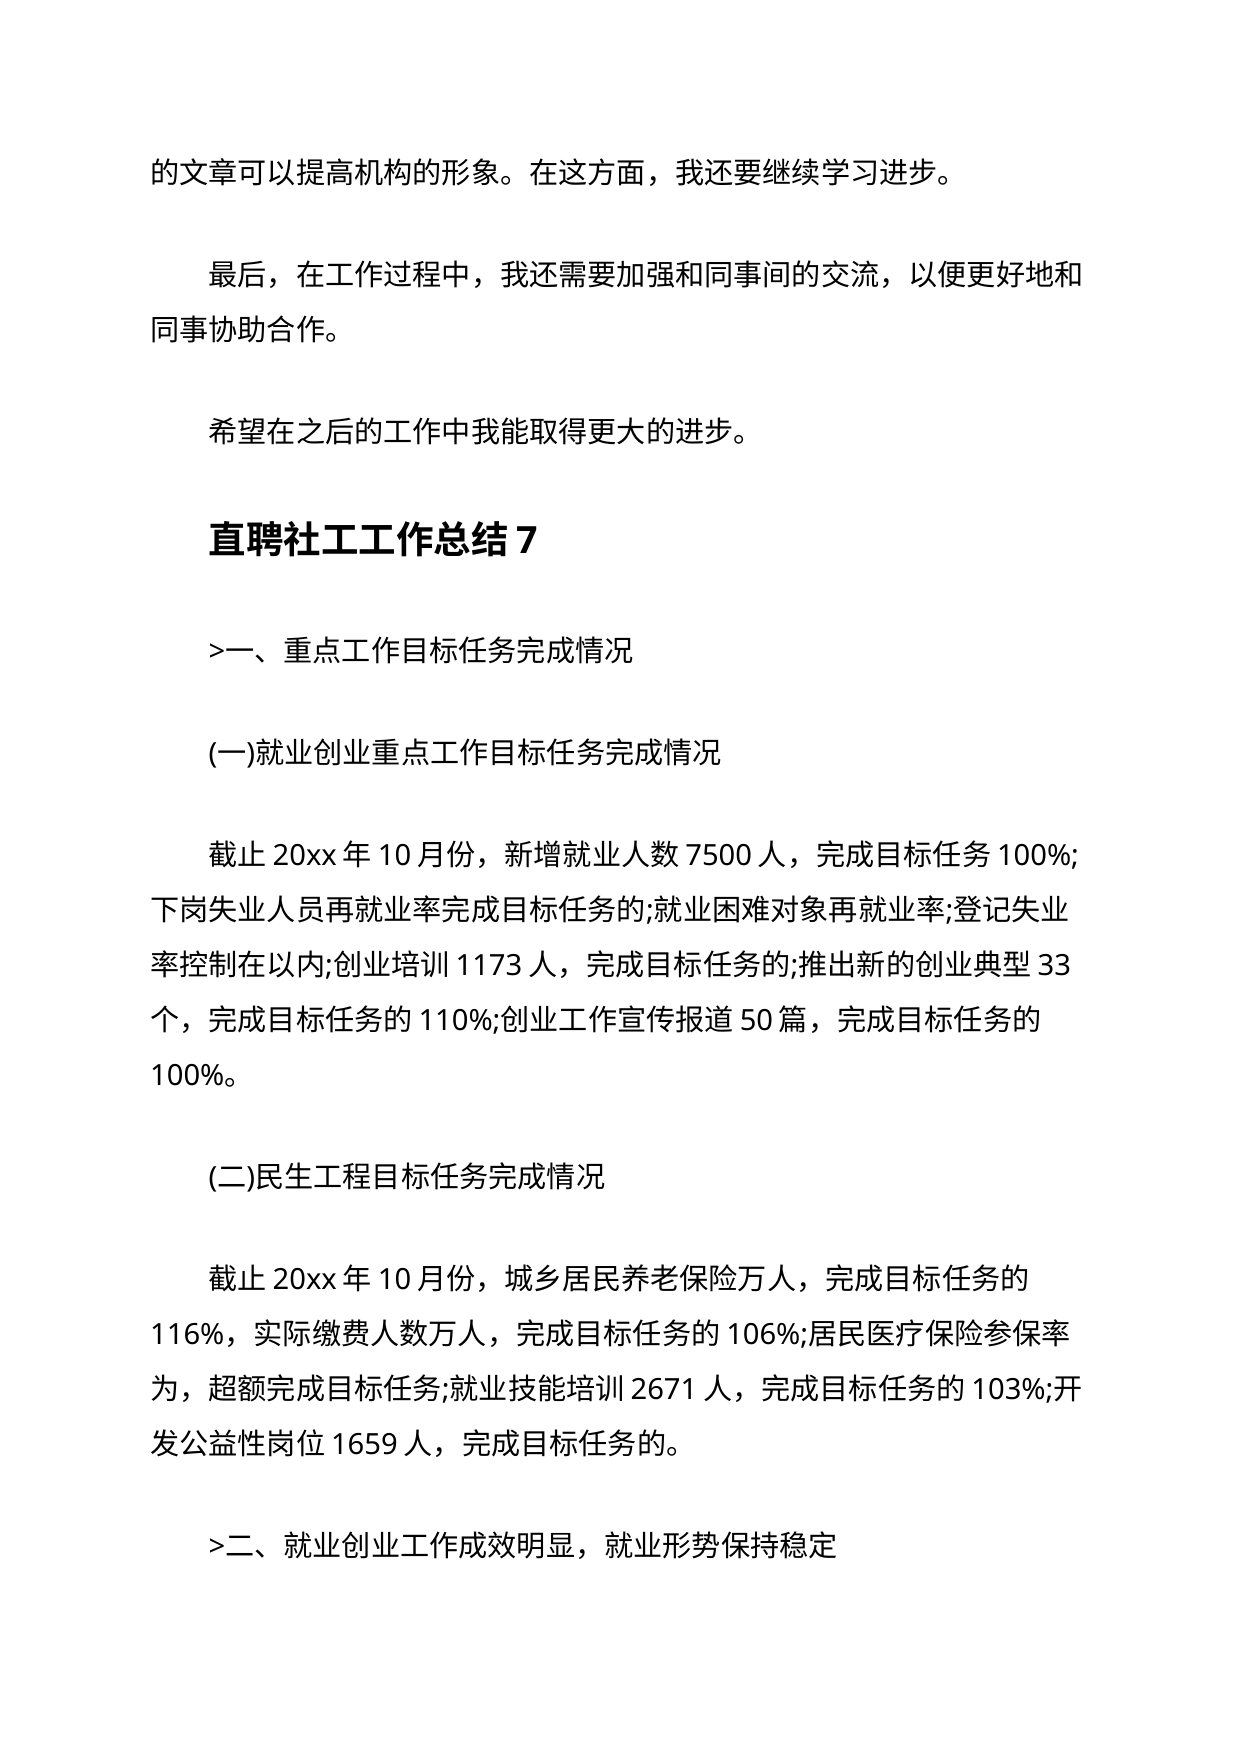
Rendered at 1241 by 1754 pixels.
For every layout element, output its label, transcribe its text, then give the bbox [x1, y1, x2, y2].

text 直聘社工工作总结7 [150, 510, 1090, 565]
text 希望在之后的工作中我能取得更大的进步。 [150, 408, 1090, 451]
text 截止20xx年10月份，新增就业人数7500人，完成目标任务100%;下岗失业人员再就业率完成目标任务的;就业困难对象再就业率;登记失业率控制在以内;创业培训1173人，完成目标任务的;推出新的创业典型33个，完成目标任务的110%;创业工作宣传报道50篇，完成目标任务的100%。 [150, 832, 1090, 1094]
text 截止20xx年10月份，城乡居民养老保险万人，完成目标任务的116%，实际缴费人数万人，完成目标任务的106%;居民医疗保险参保率为，超额完成目标任务;就业技能培训2671人，完成目标任务的103%;开发公益性岗位1659人，完成目标任务的。 [150, 1256, 1090, 1463]
text >二、就业创业工作成效明显，就业形势保持稳定 [150, 1523, 1090, 1565]
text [150, 150, 1090, 192]
text 最后，在工作过程中，我还需要加强和同事间的交流，以便更好地和同事协助合作。 [150, 252, 1090, 349]
text (一)就业创业重点工作目标任务完成情况 [150, 730, 1090, 772]
text >一、重点工作目标任务完成情况 [150, 628, 1090, 670]
text (二)民生工程目标任务完成情况 [150, 1154, 1090, 1196]
